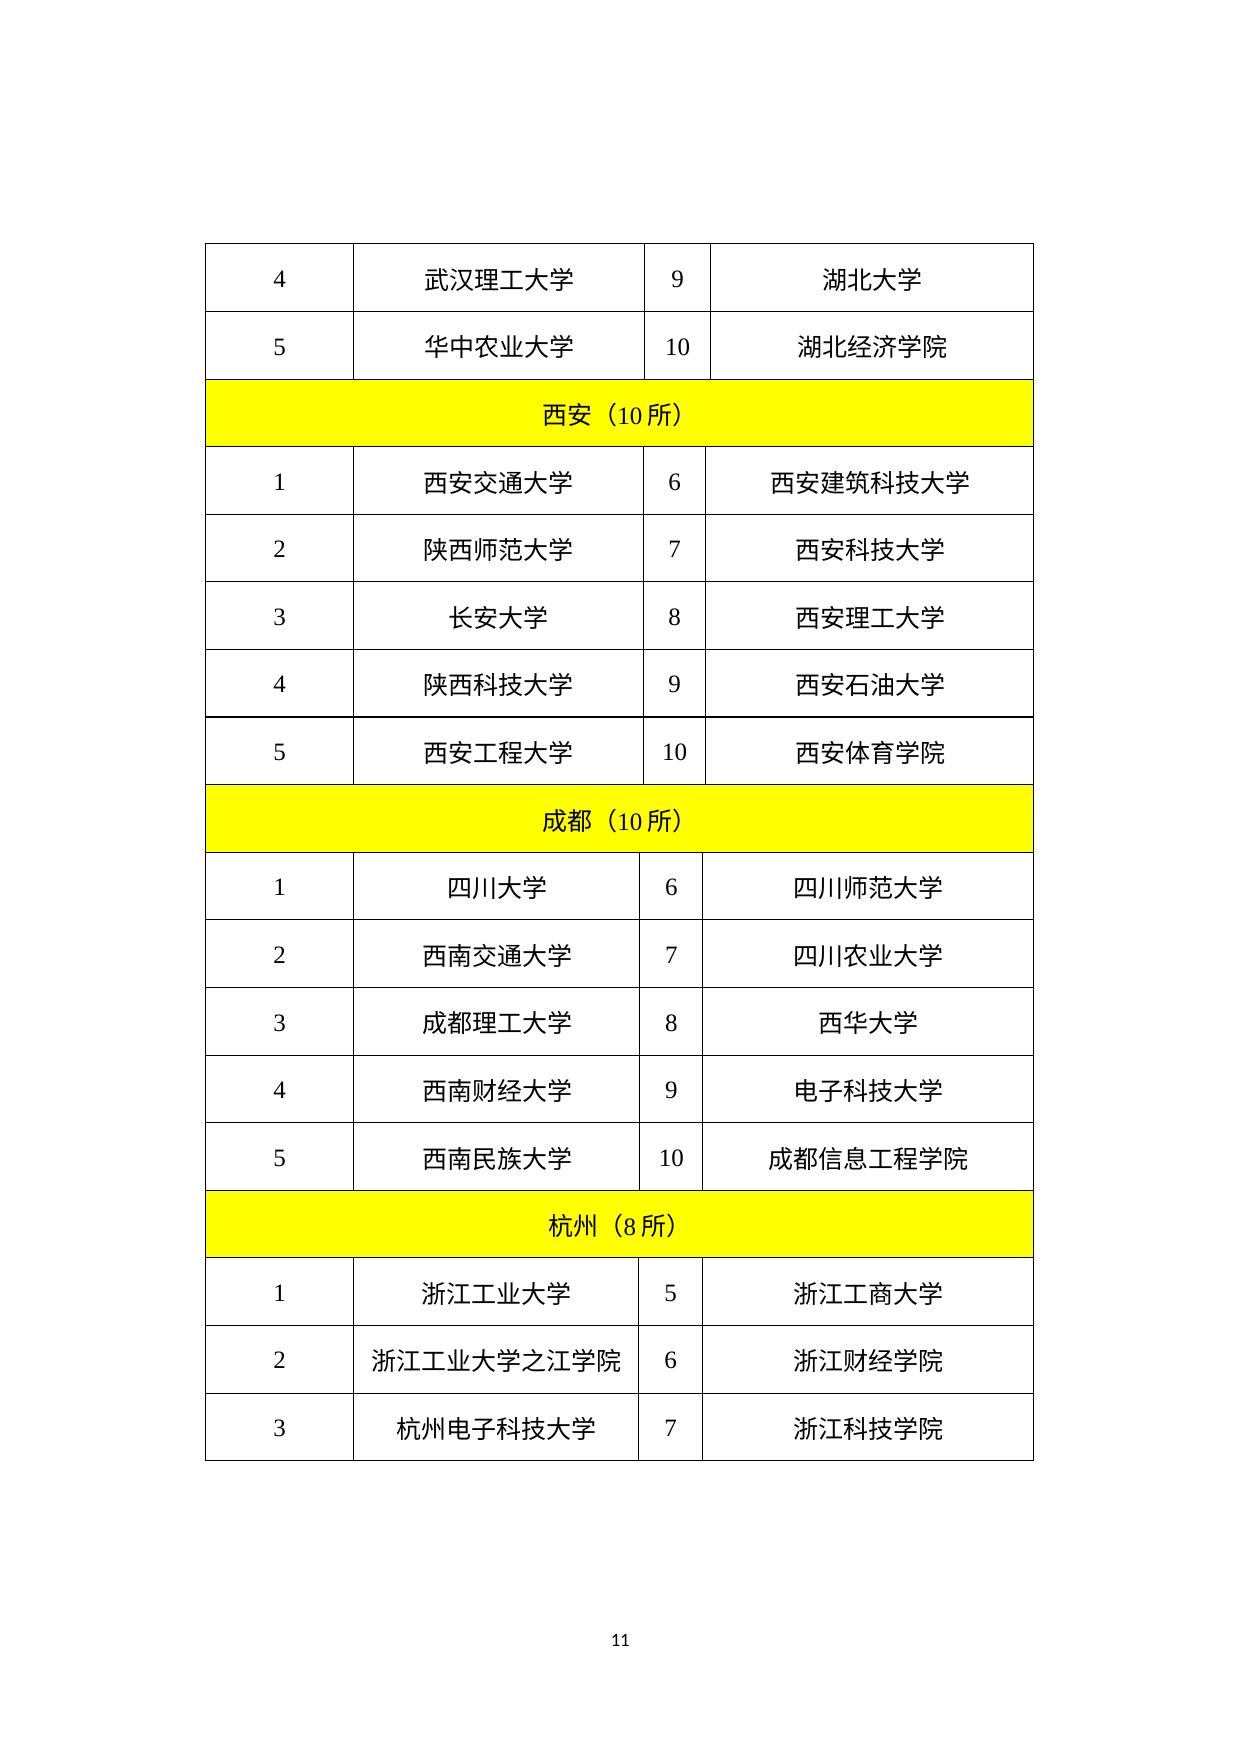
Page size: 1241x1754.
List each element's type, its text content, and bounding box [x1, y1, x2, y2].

table_cell 杭州电子科技大学 [354, 1394, 638, 1460]
table_cell 武汉理工大学 [354, 244, 644, 311]
table_cell 西安理工大学 [706, 582, 1033, 649]
table_cell 陕西科技大学 [354, 650, 643, 716]
table_cell 西安体育学院 [706, 718, 1033, 784]
table_cell 10 [644, 718, 705, 784]
table_cell 5 [639, 1258, 702, 1325]
table_cell 长安大学 [354, 582, 643, 649]
table_cell 1 [206, 1258, 353, 1325]
table_cell 浙江科技学院 [703, 1394, 1033, 1460]
table_cell 1 [206, 853, 353, 919]
table_cell 3 [206, 1394, 353, 1460]
table_cell 西安石油大学 [706, 650, 1033, 716]
table_cell 四川师范大学 [703, 853, 1033, 919]
table_cell 3 [206, 988, 353, 1054]
table_cell 西安交通大学 [354, 447, 643, 514]
table_cell 西南财经大学 [354, 1056, 639, 1122]
table_cell 杭州（8所） [206, 1191, 1033, 1257]
table_cell 3 [206, 582, 353, 649]
table_cell 9 [645, 244, 710, 311]
table_cell 4 [206, 650, 353, 716]
table_cell 6 [639, 1326, 702, 1392]
table_cell 陕西师范大学 [354, 515, 643, 581]
table_cell 成都（10所） [206, 785, 1033, 852]
table_cell 1 [206, 447, 353, 514]
table_cell 5 [206, 312, 353, 378]
table_cell 西安（10所） [206, 380, 1033, 446]
table_cell 4 [206, 244, 353, 311]
table_cell 四川大学 [354, 853, 639, 919]
table_cell 四川农业大学 [703, 920, 1033, 987]
table_cell 浙江工商大学 [703, 1258, 1033, 1325]
table_cell 成都理工大学 [354, 988, 639, 1054]
table_cell 2 [206, 1326, 353, 1392]
table_cell 电子科技大学 [703, 1056, 1033, 1122]
table_cell 西安工程大学 [354, 718, 643, 784]
table_cell 7 [644, 515, 705, 581]
table_cell 西华大学 [703, 988, 1033, 1054]
table_cell 10 [640, 1123, 702, 1190]
table_cell 10 [645, 312, 710, 378]
table_cell 6 [644, 447, 705, 514]
table_cell 2 [206, 515, 353, 581]
table_cell 2 [206, 920, 353, 987]
table_cell 西南民族大学 [354, 1123, 639, 1190]
table_cell 西安建筑科技大学 [706, 447, 1033, 514]
table_cell 7 [640, 920, 702, 987]
table_cell 西南交通大学 [354, 920, 639, 987]
table_cell 成都信息工程学院 [703, 1123, 1033, 1190]
table_cell 浙江工业大学之江学院 [354, 1326, 638, 1392]
table_cell 湖北大学 [711, 244, 1033, 311]
table_cell 5 [206, 718, 353, 784]
table_cell 9 [644, 650, 705, 716]
table_cell 5 [206, 1123, 353, 1190]
table_cell 8 [640, 988, 702, 1054]
table_cell 华中农业大学 [354, 312, 644, 378]
table_cell 7 [639, 1394, 702, 1460]
table_cell 4 [206, 1056, 353, 1122]
table_cell 浙江财经学院 [703, 1326, 1033, 1392]
table_cell 西安科技大学 [706, 515, 1033, 581]
table_cell 湖北经济学院 [711, 312, 1033, 378]
table_cell 9 [640, 1056, 702, 1122]
table_cell 8 [644, 582, 705, 649]
table_cell 浙江工业大学 [354, 1258, 638, 1325]
table_cell 6 [640, 853, 702, 919]
